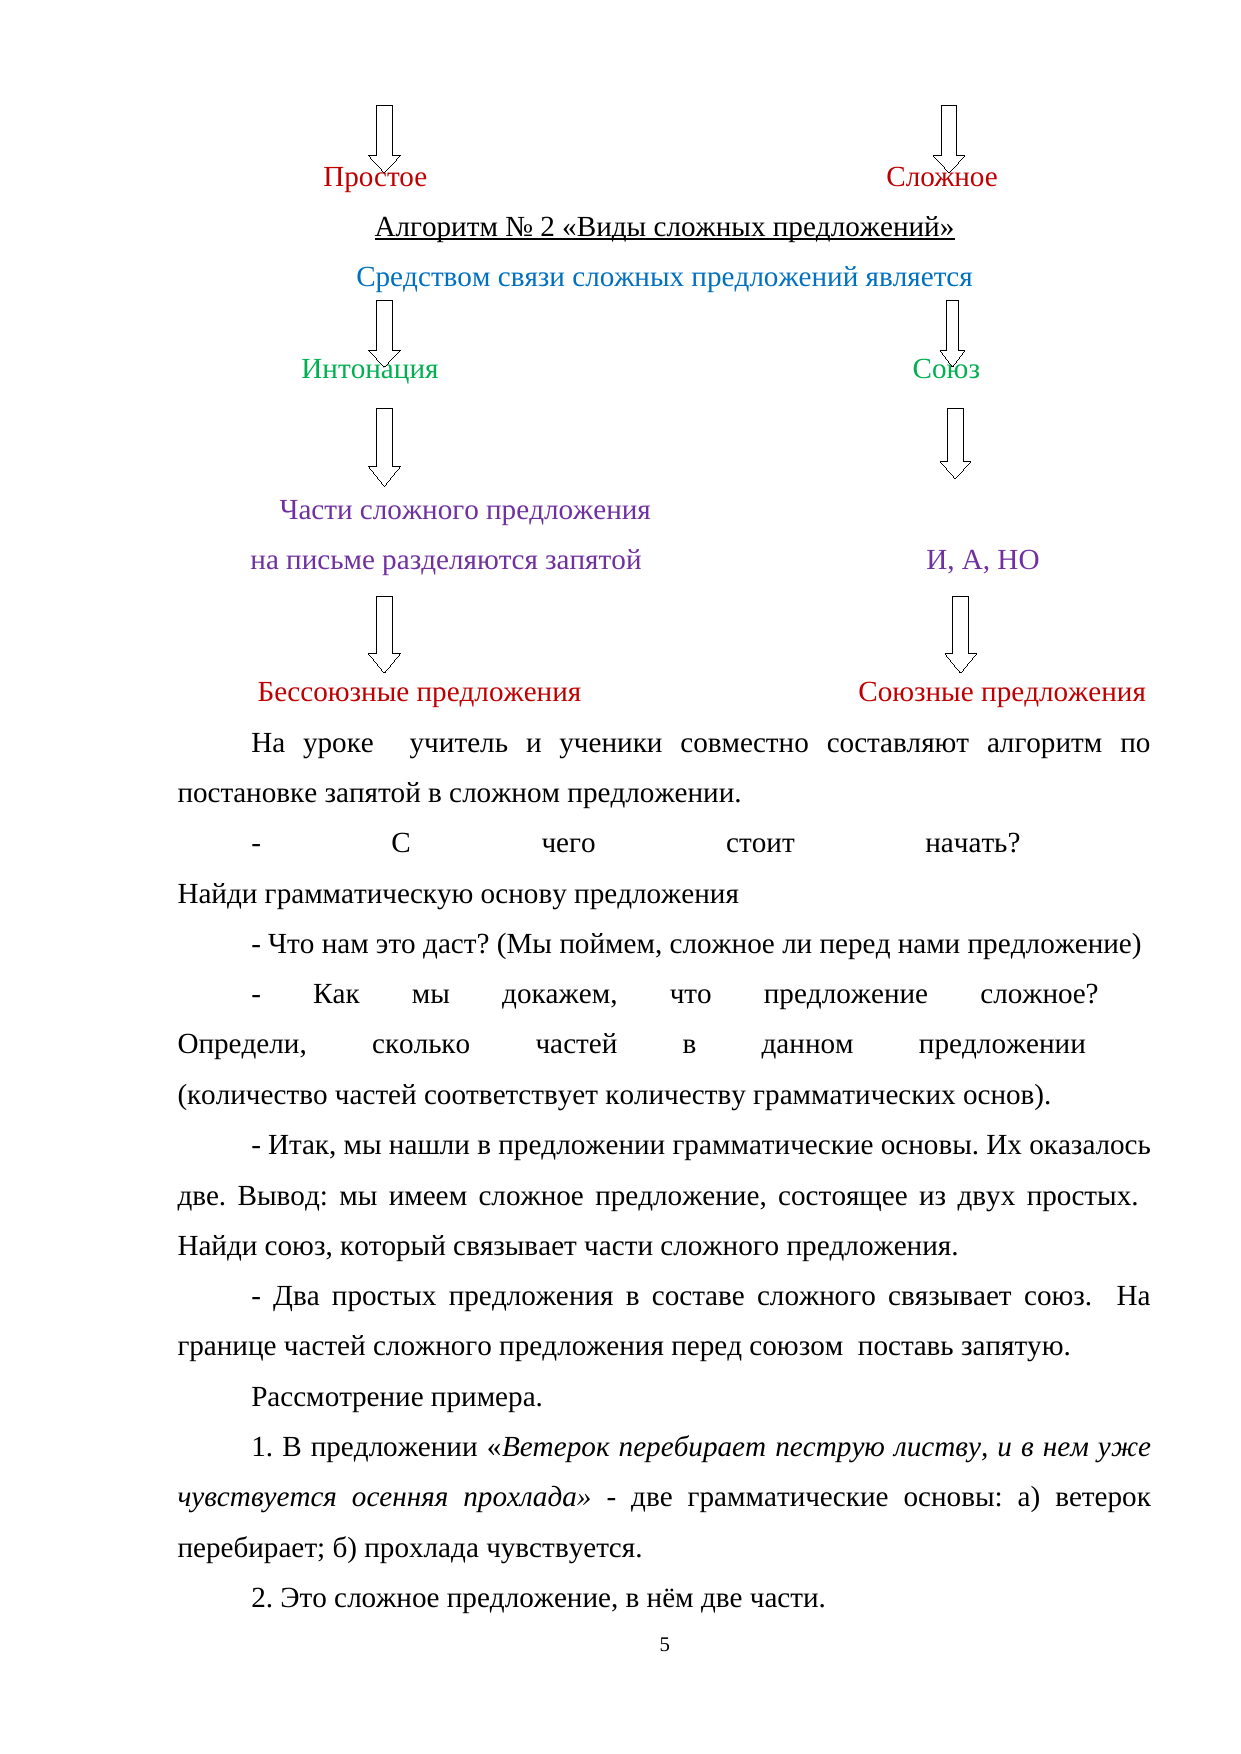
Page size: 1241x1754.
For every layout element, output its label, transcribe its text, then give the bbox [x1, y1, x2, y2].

text 2. Это сложное предложение, в нём две части. [177, 1580, 1152, 1614]
text Интонация Союз [177, 351, 1152, 384]
text на письме разделяются запятой И, А, НО [177, 542, 1152, 576]
text - С чего стоит начать? Найди грамматическую основу предложения [177, 825, 1152, 909]
text 1. В предложении «Ветерок перебирает пеструю листву, и в нем уже чувствуется осенняя прохлада» - две грамматические основы: а) ветерок перебирает; б) прохлада чувствуется. [177, 1429, 1152, 1563]
text На уроке учитель и ученики совместно составляют алгоритм по постановке запятой в сложном предложении. [177, 725, 1152, 809]
text Алгоритм № 2 «Виды сложных предложений» [177, 209, 1152, 243]
text - Как мы докажем, что предложение сложное? Определи, сколько частей в данном предложении (количество частей соответствует количеству грамматических основ). [177, 976, 1152, 1111]
text Простое Сложное [177, 159, 1152, 192]
text Рассмотрение примера. [177, 1379, 1152, 1412]
text Средством связи сложных предложений является [177, 259, 1152, 293]
text Бессоюзные предложения Союзные предложения [177, 674, 1152, 708]
text - Итак, мы нашли в предложении грамматические основы. Их оказалось две. Вывод: мы имеем сложное предложение, состоящее из двух простых. Найди союз, который связывает части сложного предложения. [177, 1127, 1152, 1261]
text - Два простых предложения в составе сложного связывает союз. На границе частей сложного предложения перед союзом поставь запятую. [177, 1278, 1152, 1362]
text - Что нам это даст? (Мы поймем, сложное ли перед нами предложение) [177, 926, 1152, 959]
text Части сложного предложения [177, 492, 1152, 526]
